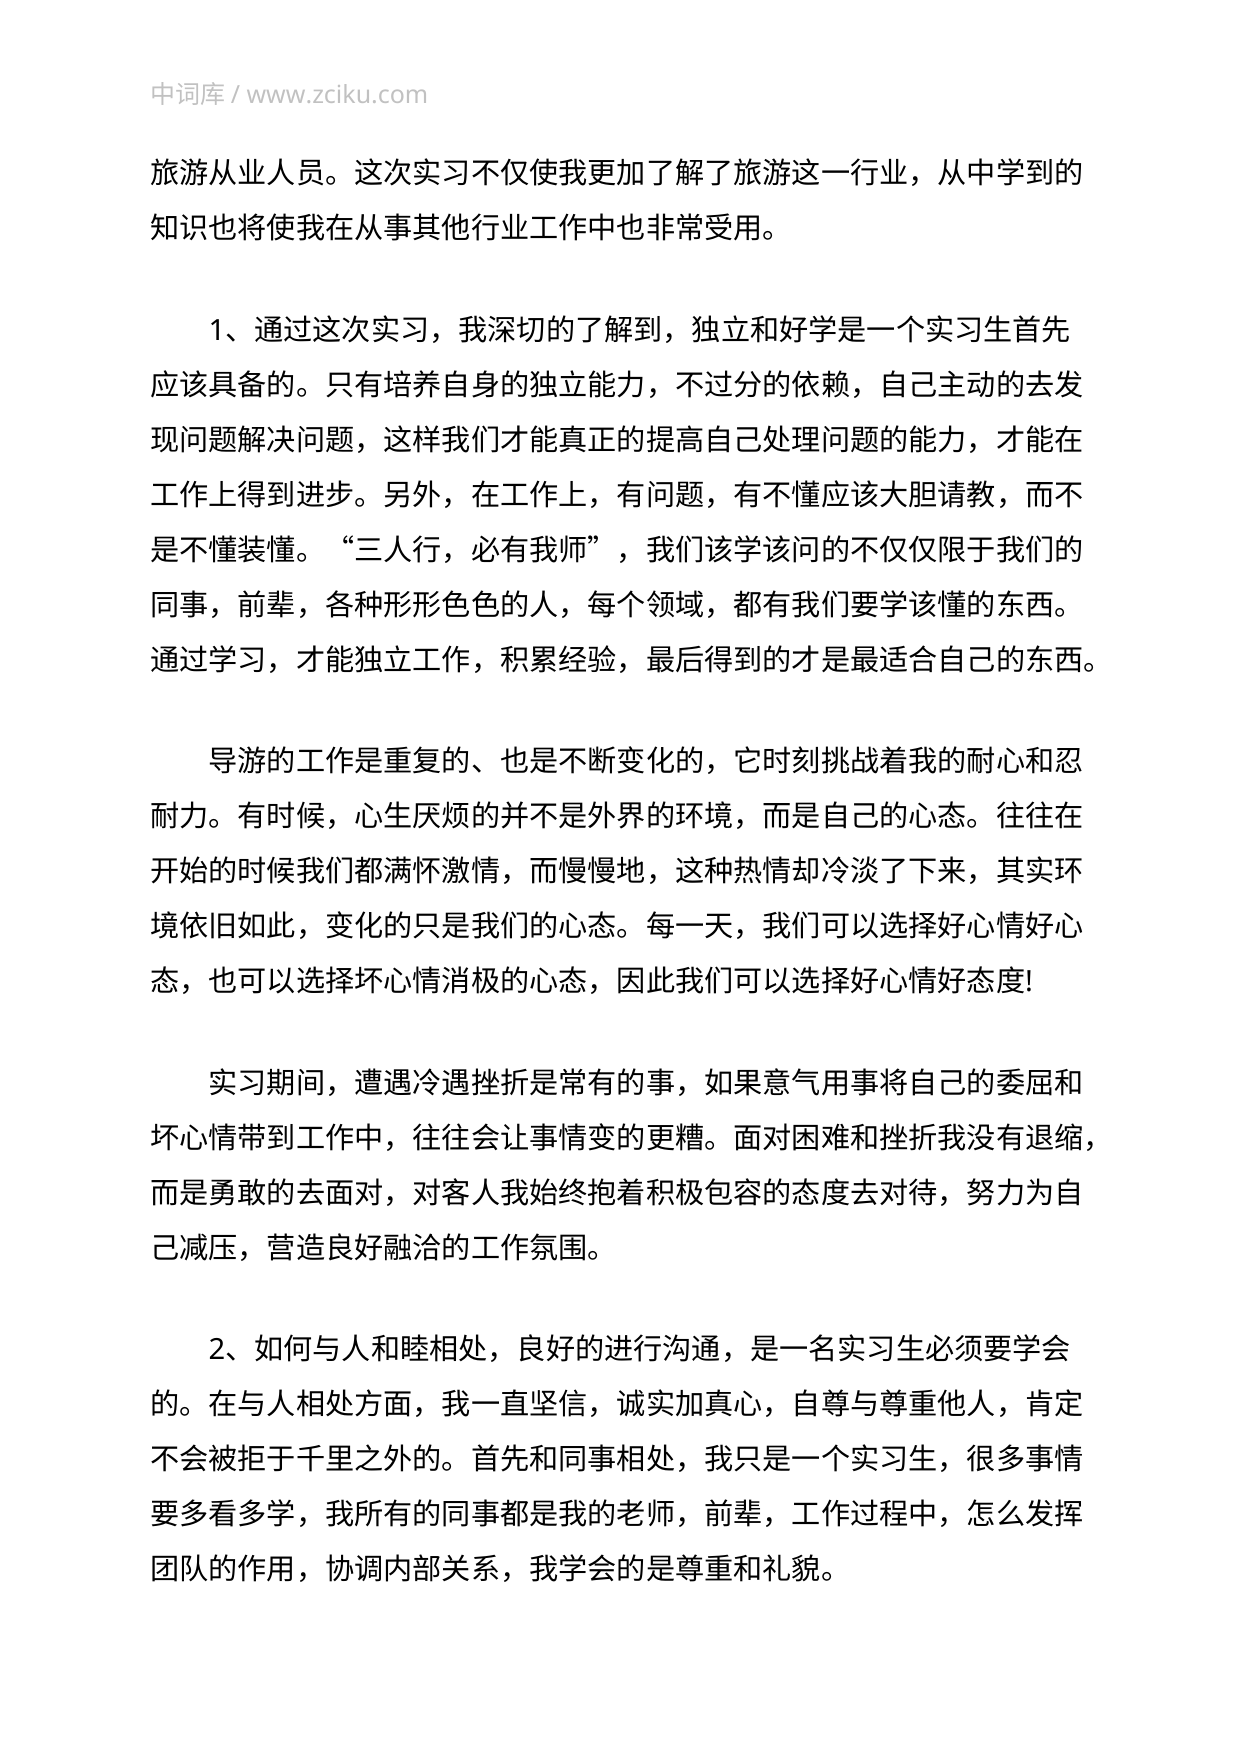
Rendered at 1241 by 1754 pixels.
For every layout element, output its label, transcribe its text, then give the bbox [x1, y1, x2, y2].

text 导游的工作是重复的、也是不断变化的，它时刻挑战着我的耐心和忍耐力。有时候，心生厌烦的并不是外界的环境，而是自己的心态。往往在开始的时候我们都满怀激情，而慢慢地，这种热情却冷淡了下来，其实环境依旧如此，变化的只是我们的心态。每一天，我们可以选择好心情好心态，也可以选择坏心情消极的心态，因此我们可以选择好心情好态度! [150, 738, 1090, 1000]
text 2、如何与人和睦相处，良好的进行沟通，是一名实习生必须要学会的。在与人相处方面，我一直坚信，诚实加真心，自尊与尊重他人，肯定不会被拒于千里之外的。首先和同事相处，我只是一个实习生，很多事情要多看多学，我所有的同事都是我的老师，前辈，工作过程中，怎么发挥团队的作用，协调内部关系，我学会的是尊重和礼貌。 [150, 1326, 1090, 1588]
text 实习期间，遭遇冷遇挫折是常有的事，如果意气用事将自己的委屈和坏心情带到工作中，往往会让事情变的更糟。面对困难和挫折我没有退缩，而是勇敢的去面对，对客人我始终抱着积极包容的态度去对待，努力为自己减压，营造良好融洽的工作氛围。 [150, 1059, 1090, 1266]
text 1、通过这次实习，我深切的了解到，独立和好学是一个实习生首先应该具备的。只有培养自身的独立能力，不过分的依赖，自己主动的去发现问题解决问题，这样我们才能真正的提高自己处理问题的能力，才能在工作上得到进步。另外，在工作上，有问题，有不懂应该大胆请教，而不是不懂装懂。“三人行，必有我师”，我们该学该问的不仅仅限于我们的同事，前辈，各种形形色色的人，每个领域，都有我们要学该懂的东西。通过学习，才能独立工作，积累经验，最后得到的才是最适合自己的东西。 [150, 307, 1090, 678]
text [150, 150, 1090, 247]
